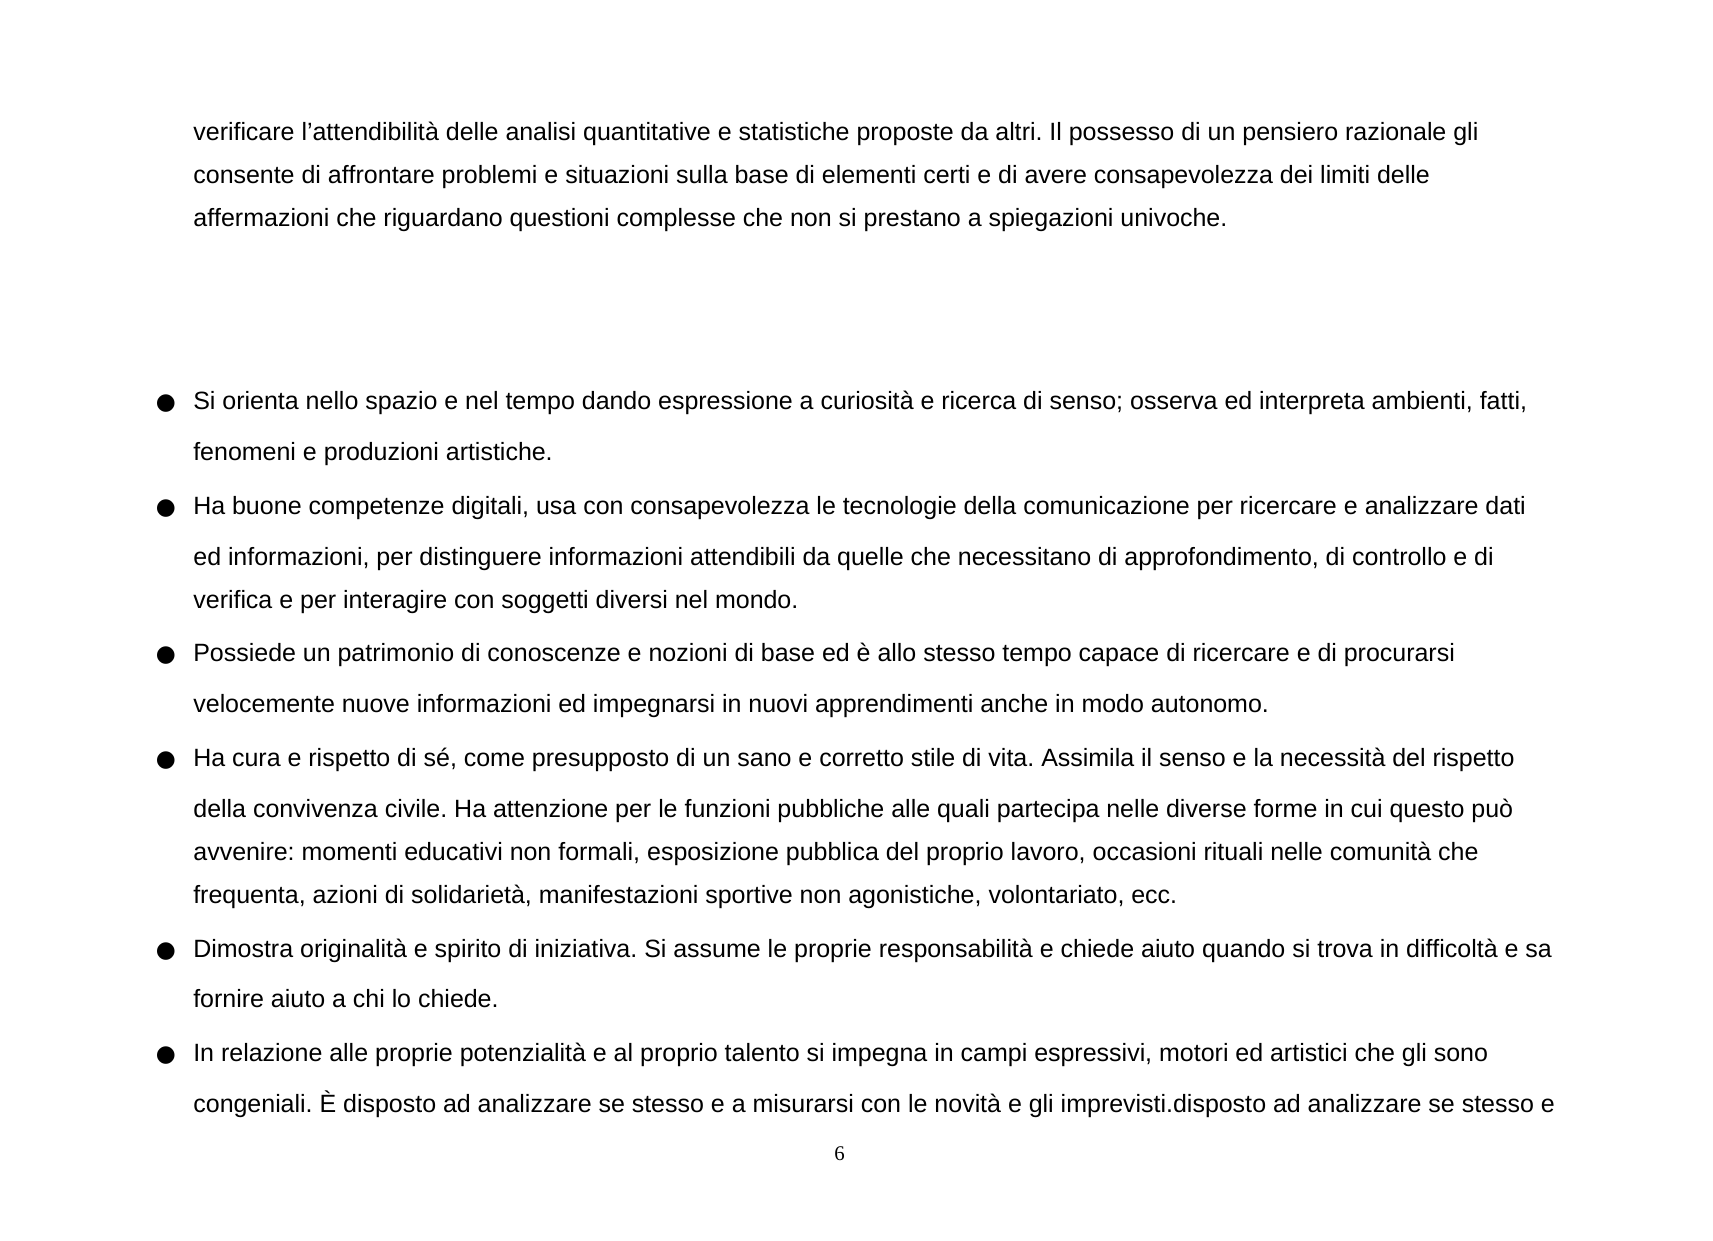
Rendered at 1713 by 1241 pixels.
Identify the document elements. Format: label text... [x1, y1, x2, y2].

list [156, 117, 1561, 232]
list Ha cura e rispetto di sé, come presupposto di un sano e corretto stile di vita. Assimila il senso e la necessità del rispetto della convivenza civile. Ha attenzione per le funzioni pubbliche alle quali partecipa nelle diverse forme in cui questo può avvenire: momenti educativi non formali, esposizione pubblica del proprio lavoro, occasioni rituali nelle comunità che frequenta, azioni di solidarietà, manifestazioni sportive non agonistiche, volontariato, ecc. [156, 732, 1561, 909]
list Dimostra originalità e spirito di iniziativa. Si assume le proprie responsabilità e chiede aiuto quando si trova in difficoltà e sa fornire aiuto a chi lo chiede. [156, 923, 1561, 1013]
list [156, 1028, 1561, 1118]
list Si orienta nello spazio e nel tempo dando espressione a curiosità e ricerca di senso; osserva ed interpreta ambienti, fatti, fenomeni e produzioni artistiche. [156, 376, 1561, 466]
list Ha buone competenze digitali, usa con consapevolezza le tecnologie della comunicazione per ricercare e analizzare dati ed informazioni, per distinguere informazioni attendibili da quelle che necessitano di approfondimento, di controllo e di verifica e per interagire con soggetti diversi nel mondo. [156, 480, 1561, 613]
list Possiede un patrimonio di conoscenze e nozioni di base ed è allo stesso tempo capace di ricercare e di procurarsi velocemente nuove informazioni ed impegnarsi in nuovi apprendimenti anche in modo autonomo. [156, 628, 1561, 718]
